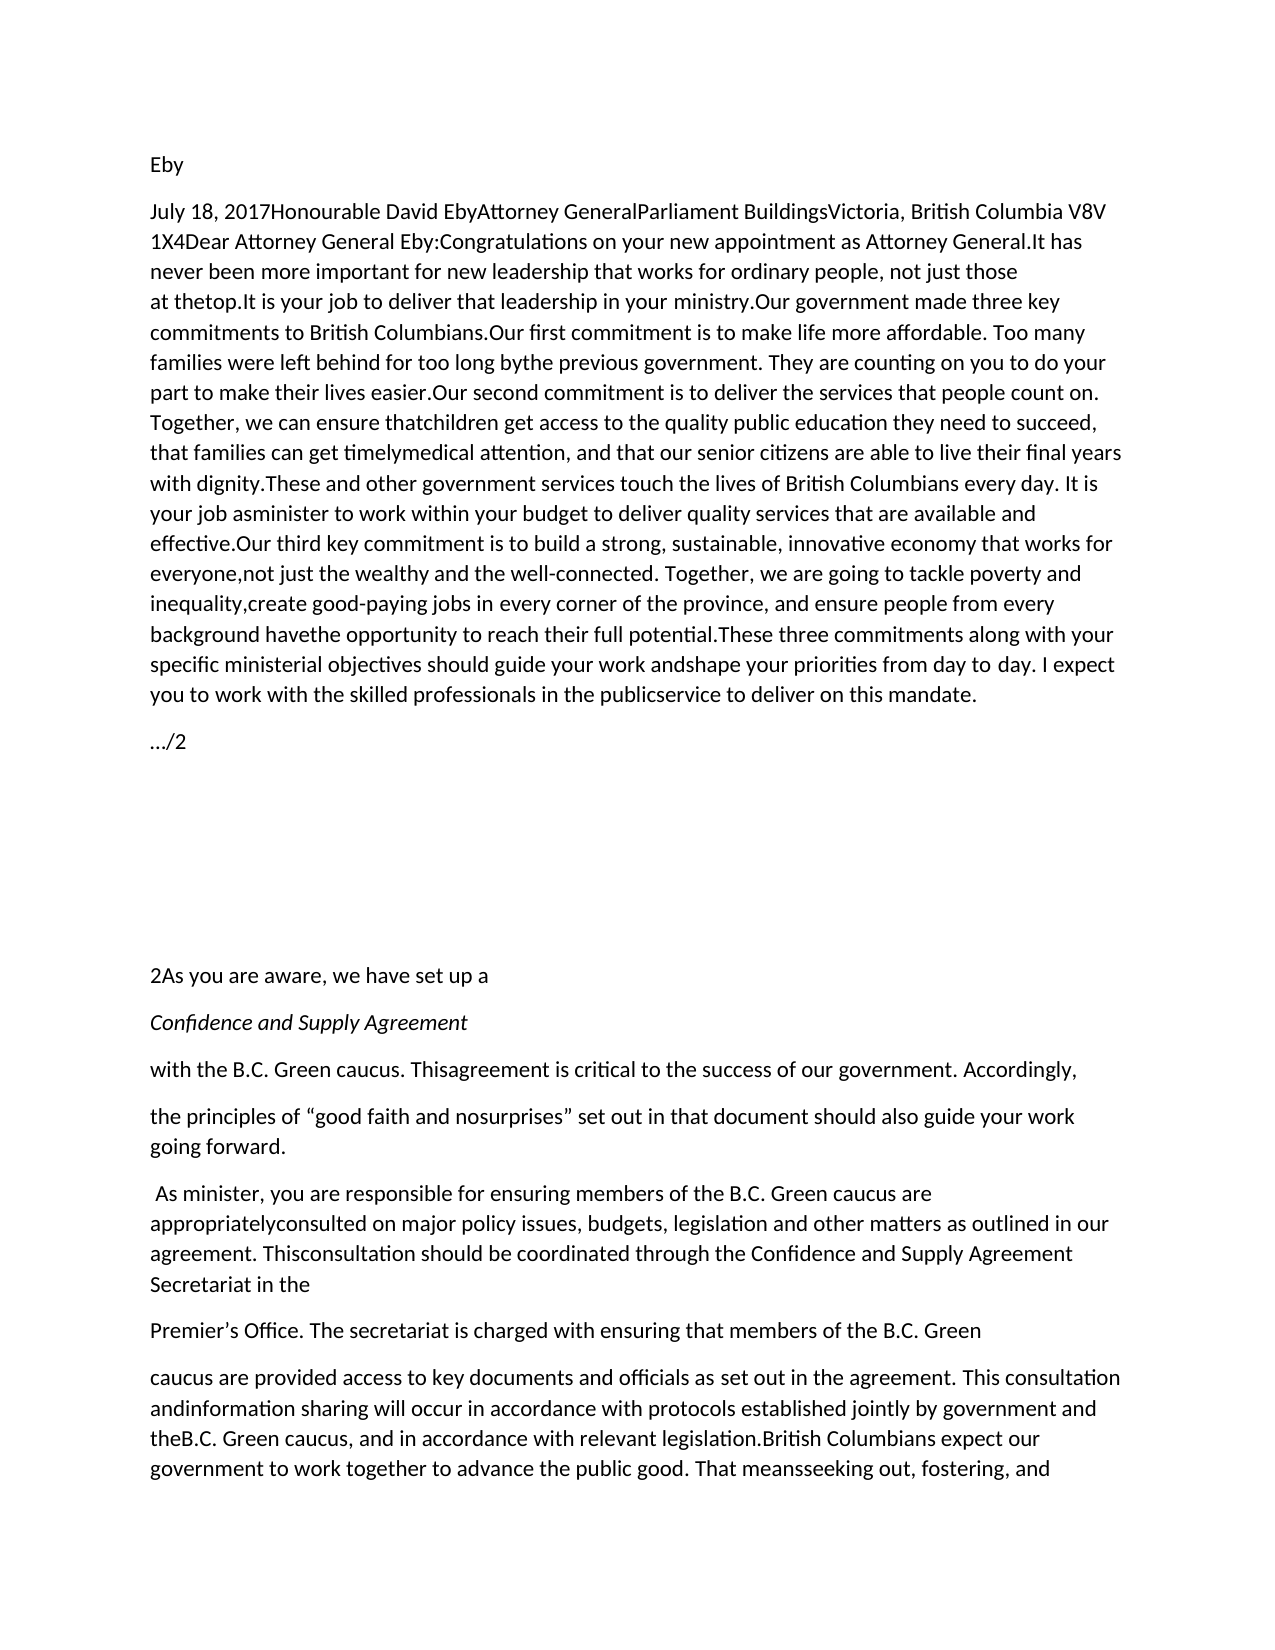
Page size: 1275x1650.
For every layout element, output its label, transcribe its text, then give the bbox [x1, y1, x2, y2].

text the principles of “good faith and nosurprises” set out in that document should also guide your work going forward. [150, 1102, 1125, 1160]
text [150, 1363, 1125, 1482]
text As minister, you are responsible for ensuring members of the B.C. Green caucus are appropriatelyconsulted on major policy issues, budgets, legislation and other matters as outlined in our agreement. Thisconsultation should be coordinated through the Confidence and Supply Agreement Secretariat in the [150, 1179, 1125, 1298]
text Premier’s Office. The secretariat is charged with ensuring that members of the B.C. Green [150, 1317, 1125, 1345]
text 2As you are aware, we have set up a [150, 961, 1125, 989]
text July 18, 2017Honourable David EbyAttorney GeneralParliament BuildingsVictoria, British Columbia V8V 1X4Dear Attorney General Eby:Congratulations on your new appointment as Attorney General.It has never been more important for new leadership that works for ordinary people, not just those at thetop.It is your job to deliver that leadership in your ministry.Our government made three key commitments to British Columbians.Our first commitment is to make life more affordable. Too many families were left behind for too long bythe previous government. They are counting on you to do your part to make their lives easier.Our second commitment is to deliver the services that people count on. Together, we can ensure thatchildren get access to the quality public education they need to succeed, that families can get timelymedical attention, and that our senior citizens are able to live their final years with dignity.These and other government services touch the lives of British Columbians every day. It is your job asminister to work within your budget to deliver quality services that are available and effective.Our third key commitment is to build a strong, sustainable, innovative economy that works for everyone,not just the wealthy and the well-connected. Together, we are going to tackle poverty and inequality,create good-paying jobs in every corner of the province, and ensure people from every background havethe opportunity to reach their full potential.These three commitments along with your specific ministerial objectives should guide your work andshape your priorities from day to day. I expect you to work with the skilled professionals in the publicservice to deliver on this mandate. [150, 197, 1125, 708]
text …/2 [150, 727, 1125, 755]
text Confidence and Supply Agreement [150, 1008, 1125, 1036]
text with the B.C. Green caucus. Thisagreement is critical to the success of our government. Accordingly, [150, 1055, 1125, 1083]
text Eby [150, 150, 1125, 178]
